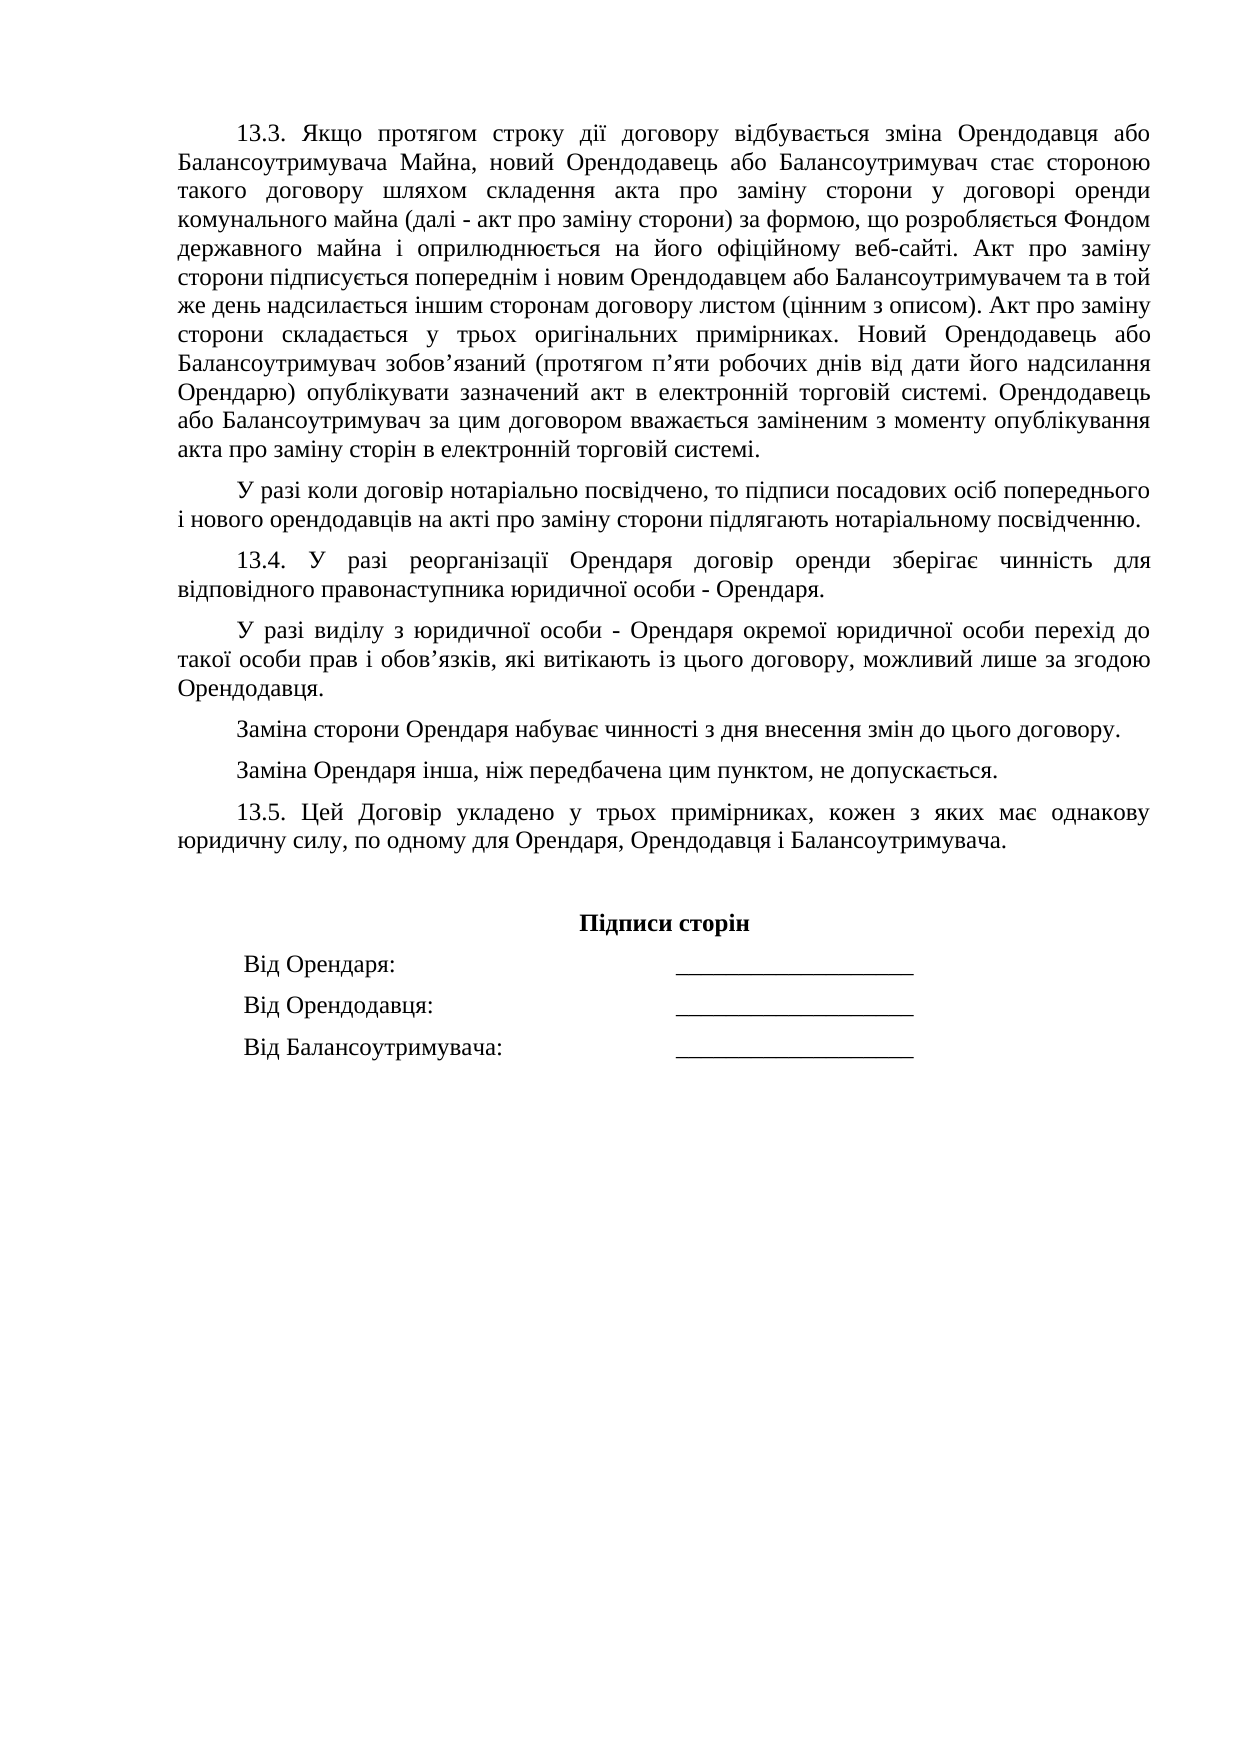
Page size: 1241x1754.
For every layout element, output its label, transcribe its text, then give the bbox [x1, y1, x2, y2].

table_cell Від Балансоутримувача: [173, 1019, 606, 1063]
text 13.5. Цей Договір укладено у трьох примірниках, кожен з яких має однакову юридичну силу, по одному для Орендаря, Орендодавця і Балансоутримувача. [177, 797, 1152, 854]
table_cell ___________________ [606, 1019, 1156, 1063]
table_header ___________________ [606, 937, 1156, 978]
text Заміна Орендаря інша, ніж передбачена цим пунктом, не допускається. [177, 756, 1152, 784]
text Підписи сторін [177, 908, 1152, 937]
text Заміна сторони Орендаря набуває чинності з дня внесення змін до цього договору. [177, 714, 1152, 743]
text 13.4. У разі реорганізації Орендаря договір оренди зберігає чинність для відповідного правонаступника юридичної особи - Орендаря. [177, 546, 1152, 603]
text У разі виділу з юридичної особи - Орендаря окремої юридичної особи перехід до такої особи прав і обов’язків, які витікають із цього договору, можливий лише за згодою Орендодавця. [177, 616, 1152, 702]
text У разі коли договір нотаріально посвідчено, то підписи посадових осіб попереднього і нового орендодавців на акті про заміну сторони підлягають нотаріальному посвідченню. [177, 476, 1152, 533]
table_header Від Орендаря: [173, 937, 606, 978]
table_cell Від Орендодавця: [173, 978, 606, 1019]
table_cell ___________________ [606, 978, 1156, 1019]
text 13.3. Якщо протягом строку дії договору відбувається зміна Орендодавця або Балансоутримувача Майна, новий Орендодавець або Балансоутримувач стає стороною такого договору шляхом складення акта про заміну сторони у договорі оренди комунального майна (далі - акт про заміну сторони) за формою, що розробляється Фондом державного майна і оприлюднюється на його офіційному веб-сайті. Акт про заміну сторони підписується попереднім і новим Орендодавцем або Балансоутримувачем та в той же день надсилається іншим сторонам договору листом (цінним з описом). Акт про заміну сторони складається у трьох оригінальних примірниках. Новий Орендодавець або Балансоутримувач зобов’язаний (протягом п’яти робочих днів від дати його надсилання Орендарю) опублікувати зазначений акт в електронній торговій системі. Орендодавець або Балансоутримувач за цим договором вважається заміненим з моменту опублікування акта про заміну сторін в електронній торговій системі. [177, 118, 1152, 463]
